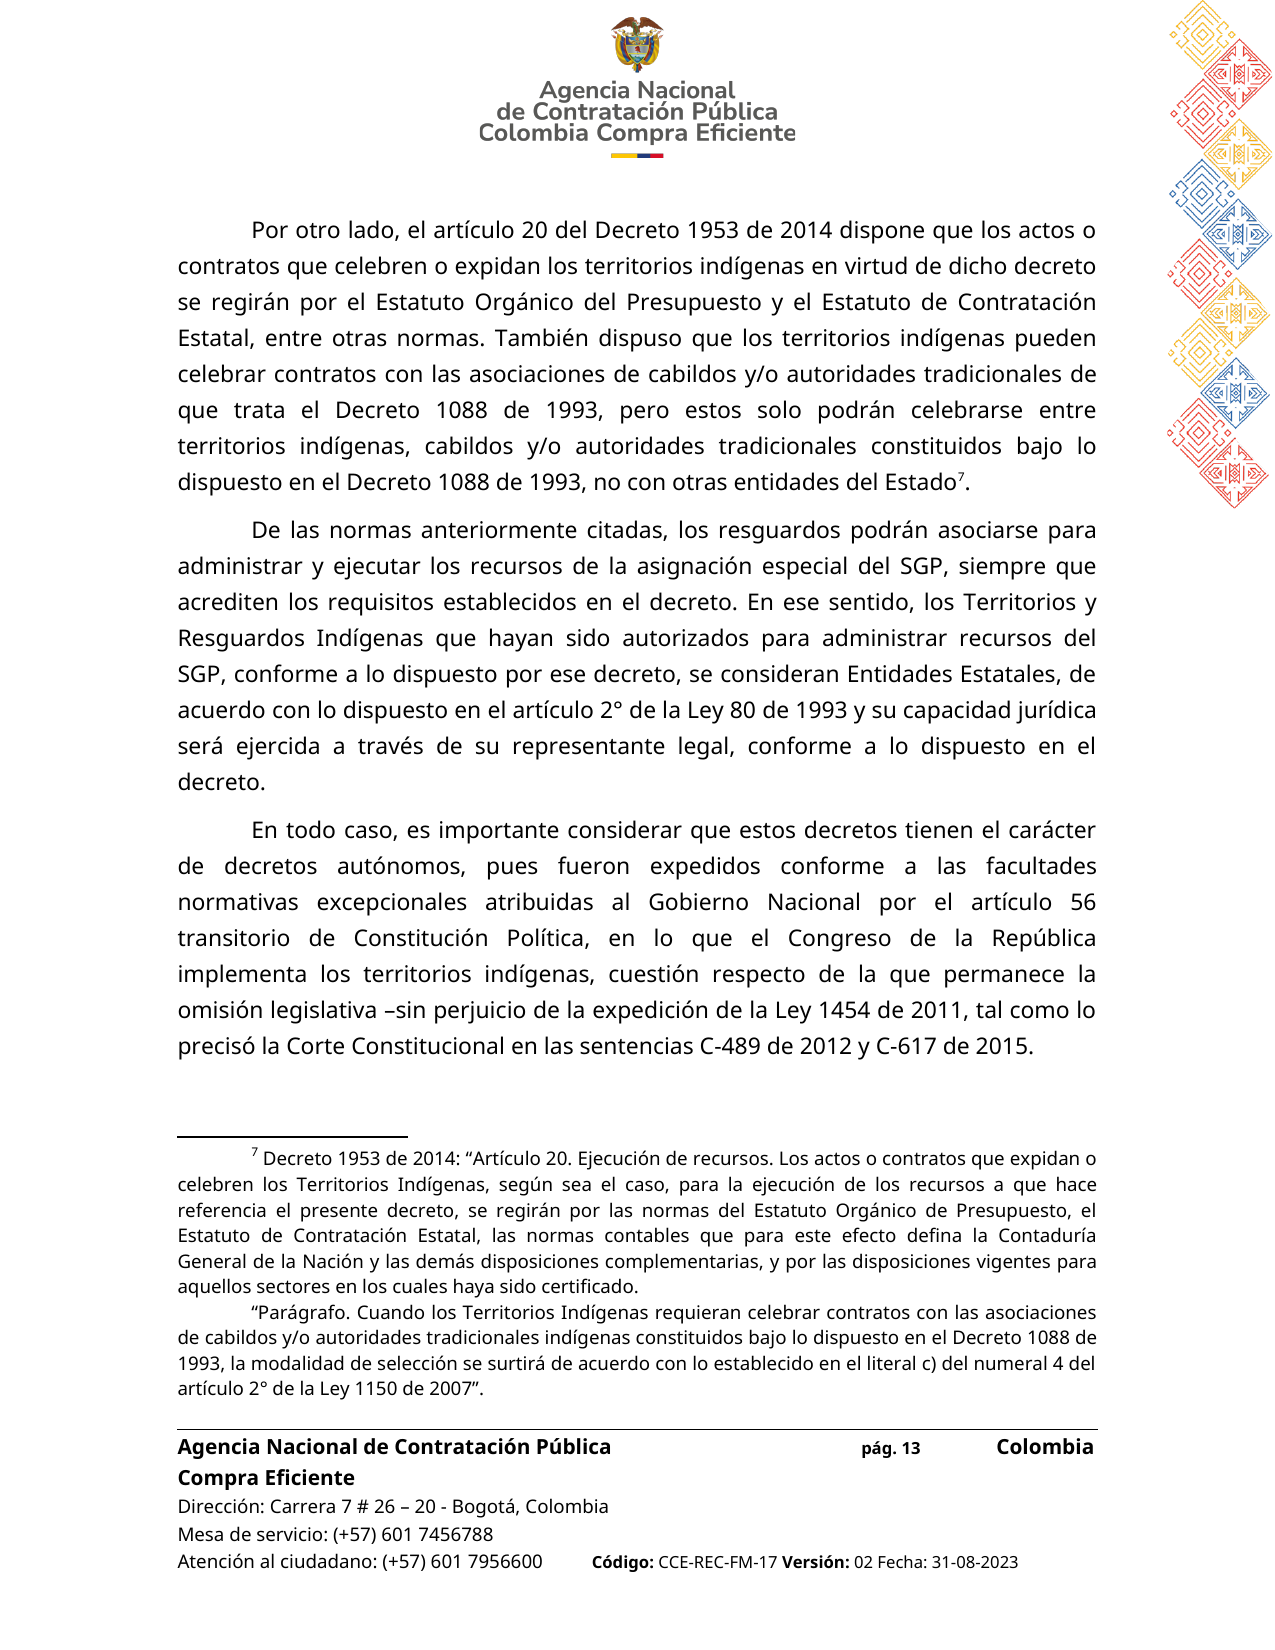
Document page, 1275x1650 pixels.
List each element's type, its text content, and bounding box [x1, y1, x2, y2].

text De las normas anteriormente citadas, los resguardos podrán asociarse para administrar y ejecutar los recursos de la asignación especial del SGP, siempre que acrediten los requisitos establecidos en el decreto. En ese sentido, los Territorios y Resguardos Indígenas que hayan sido autorizados para administrar recursos del SGP, conforme a lo dispuesto por ese decreto, se consideran Entidades Estatales, de acuerdo con lo dispuesto en el artículo 2° de la Ley 80 de 1993 y su capacidad jurídica será ejercida a través de su representante legal, conforme a lo dispuesto en el decreto. [177, 514, 1098, 797]
text Por otro lado, el artículo 20 del Decreto 1953 de 2014 dispone que los actos o contratos que celebren o expidan los territorios indígenas en virtud de dicho decreto se regirán por el Estatuto Orgánico del Presupuesto y el Estatuto de Contratación Estatal, entre otras normas. También dispuso que los territorios indígenas pueden celebrar contratos con las asociaciones de cabildos y/o autoridades tradicionales de que trata el Decreto 1088 de 1993, pero estos solo podrán celebrarse entre territorios indígenas, cabildos y/o autoridades tradicionales constituidos bajo lo dispuesto en el Decreto 1088 de 1993, no con otras entidades del Estado. [177, 214, 1098, 497]
picture [479, 17, 796, 158]
text En todo caso, es importante considerar que estos decretos tienen el carácter de decretos autónomos, pues fueron expedidos conforme a las facultades normativas excepcionales atribuidas al Gobierno Nacional por el artículo 56 transitorio de Constitución Política, en lo que el Congreso de la República implementa los territorios indígenas, cuestión respecto de la que permanece la omisión legislativa –sin perjuicio de la expedición de la Ley 1454 de 2011, tal como lo precisó la Corte Constitucional en las sentencias C-489 de 2012 y C-617 de 2015. [177, 814, 1098, 1061]
picture [1165, 0, 1272, 506]
